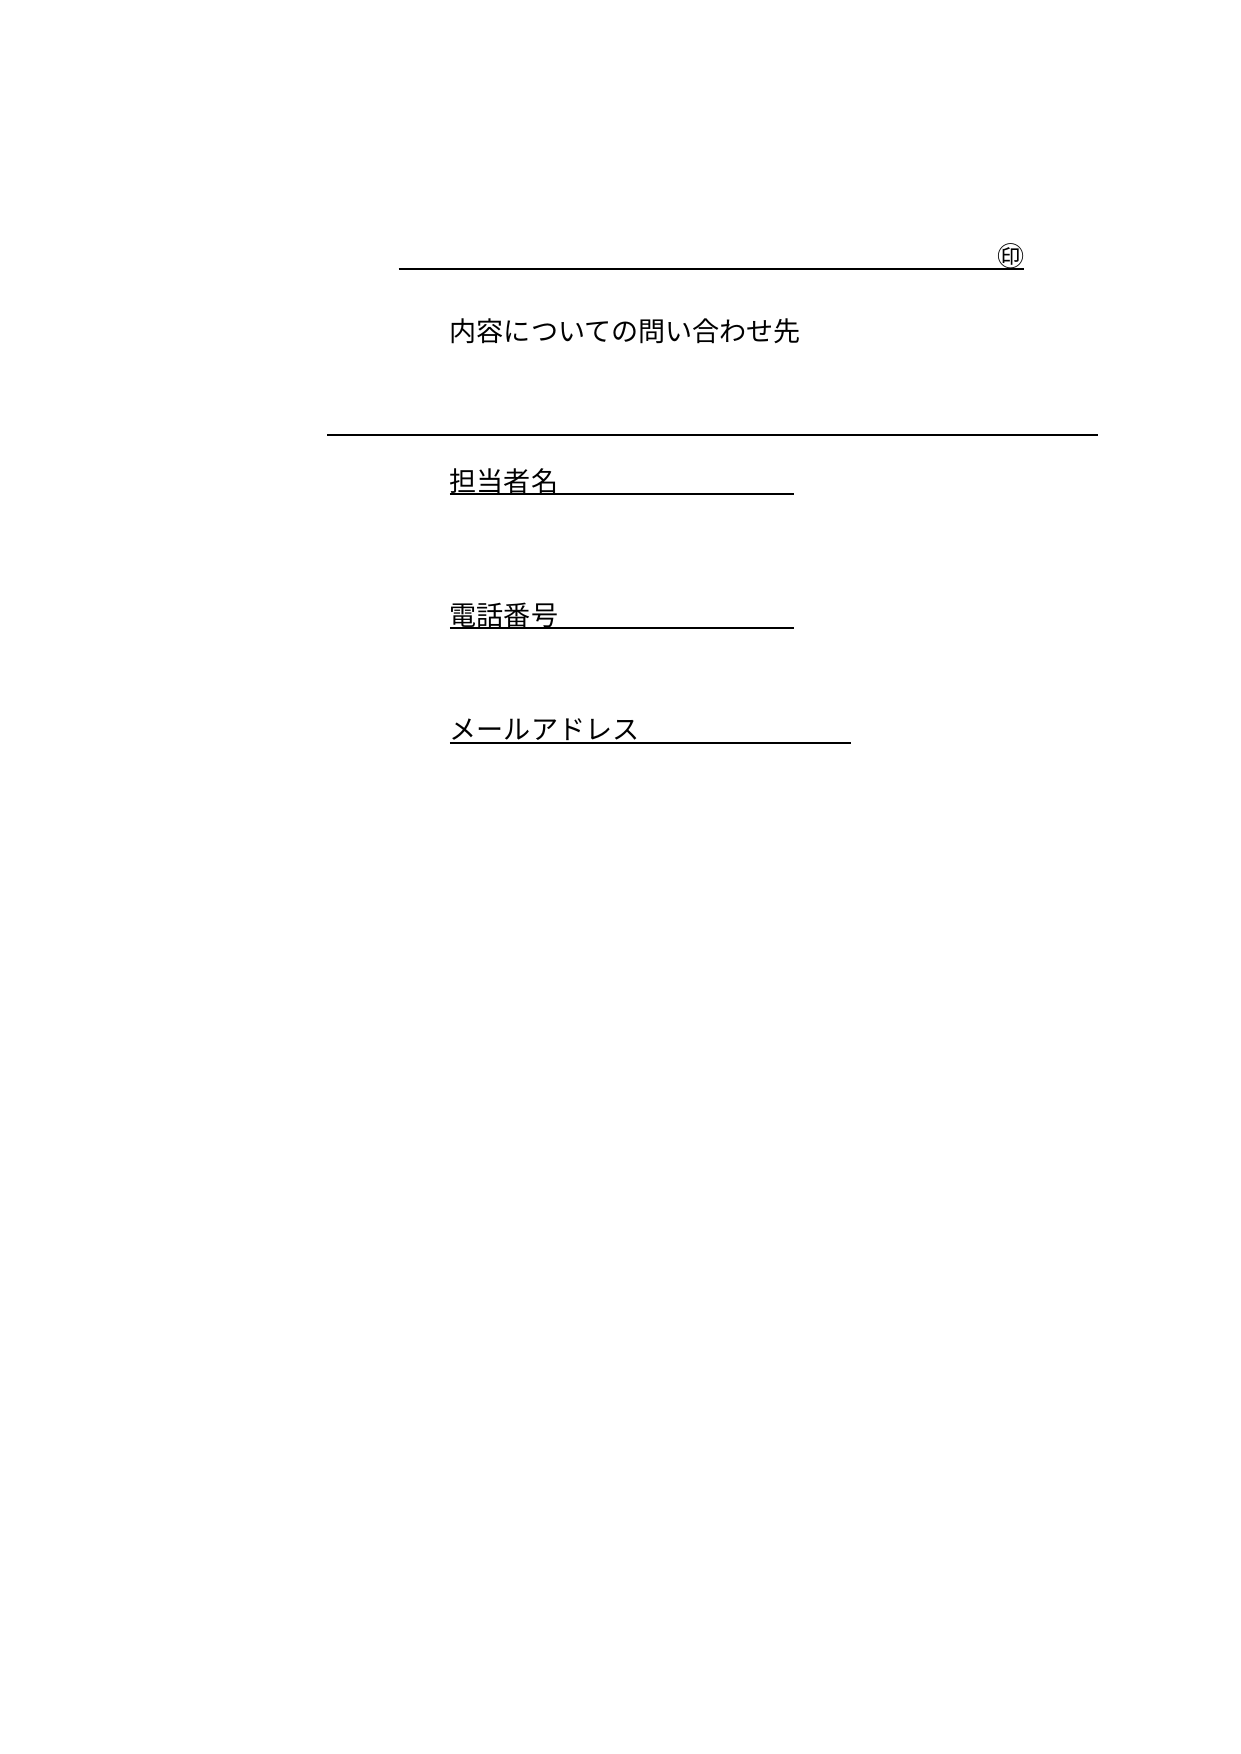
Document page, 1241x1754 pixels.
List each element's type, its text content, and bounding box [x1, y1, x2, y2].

text 電話番号 [133, 576, 1152, 651]
text メールアドレス [133, 690, 1152, 765]
text 内容についての問い合わせ先 [133, 292, 1152, 367]
text 担当者名 [133, 442, 1152, 517]
text ㊞ [133, 217, 1152, 292]
